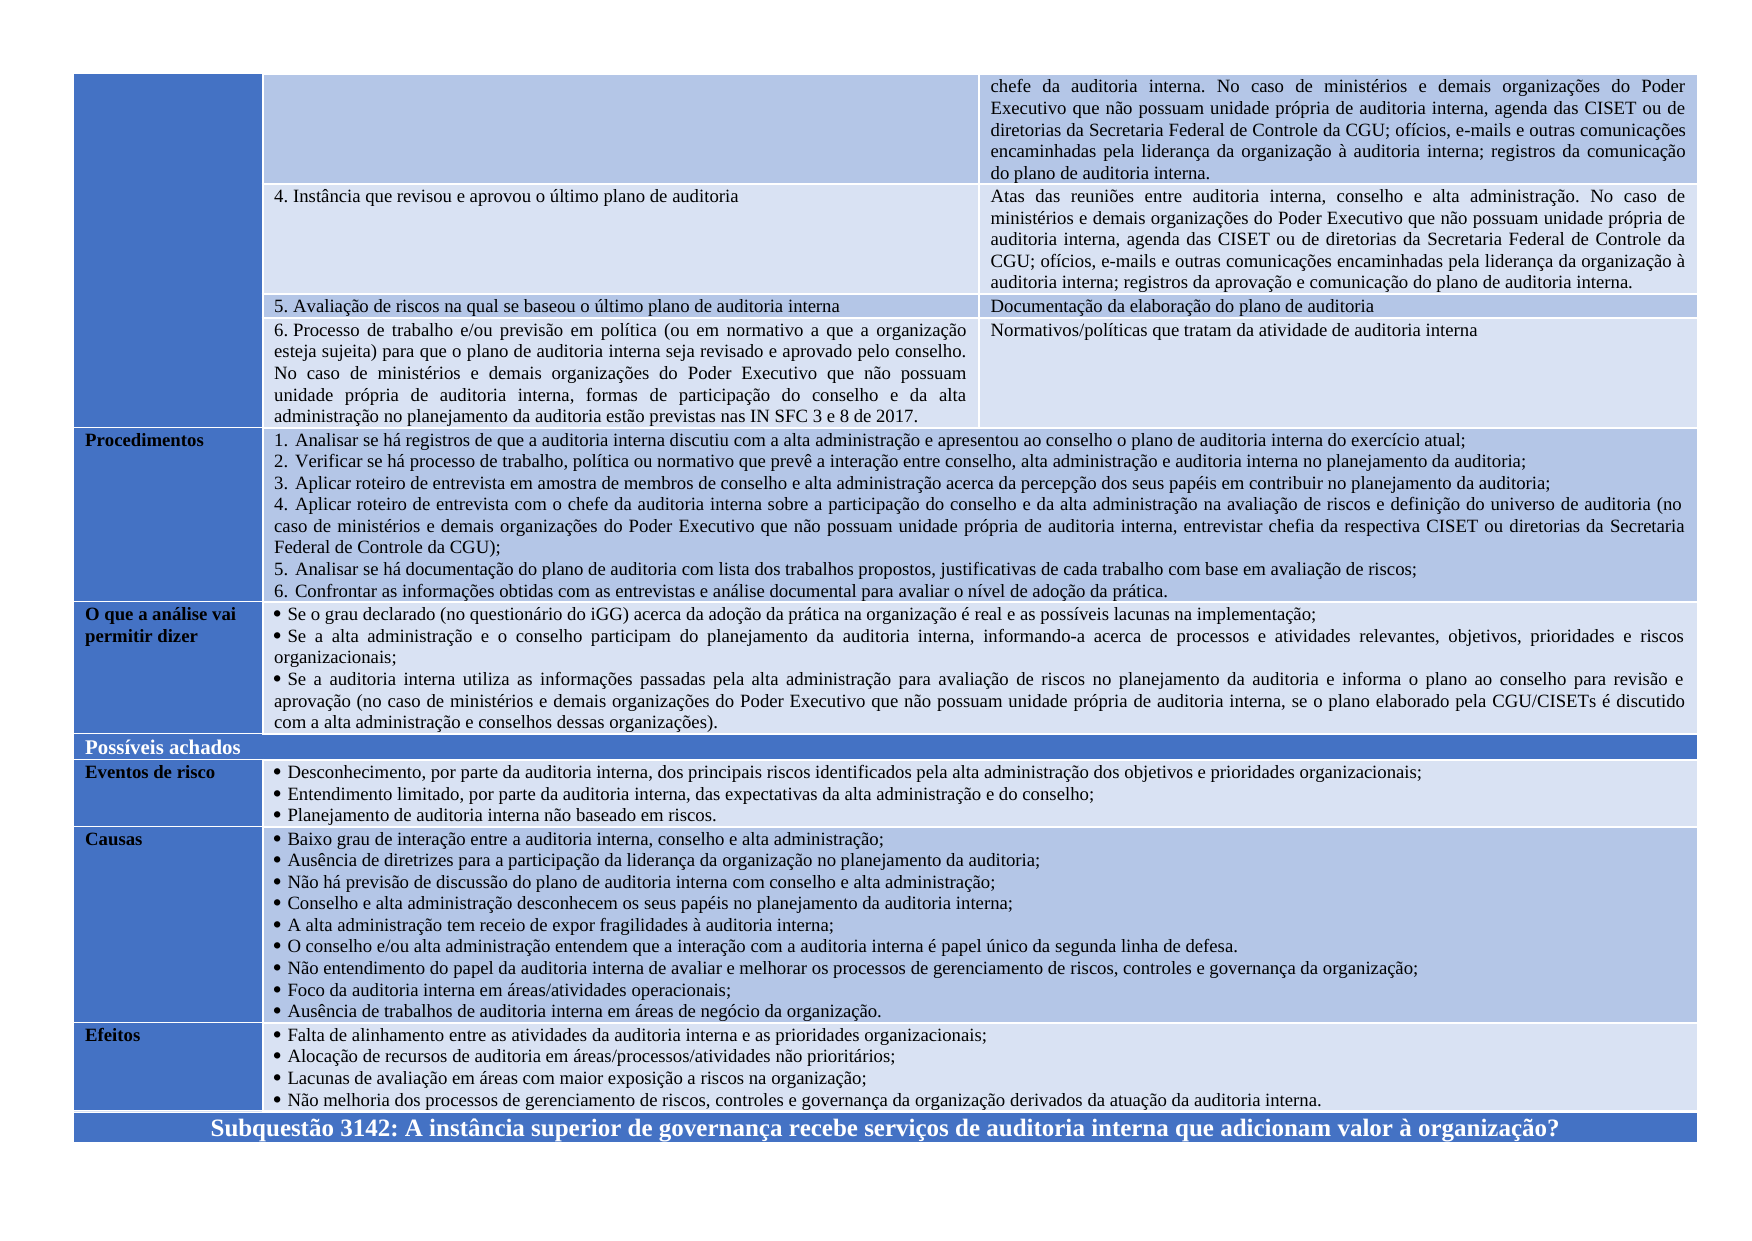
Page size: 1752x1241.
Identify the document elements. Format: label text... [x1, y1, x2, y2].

table_cell Falta de alinhamento entre as atividades da auditoria interna e as prioridades organizacionais; Alocação de recursos de auditoria em áreas/processos/atividades não prioritários; Lacunas de avaliação em áreas com maior exposição a riscos na organização; Não melhoria dos processos de gerenciamento de riscos, controles e governança da organização derivados da atuação da auditoria interna. [264, 1024, 1697, 1110]
table_cell Causas [74, 827, 262, 1022]
table_cell Instância que revisou e aprovou o último plano de auditoria [264, 185, 978, 293]
table_cell Normativos/políticas que tratam da atividade de auditoria interna [980, 319, 1697, 427]
table_cell Documentação da elaboração do plano de auditoria [980, 295, 1697, 317]
table_cell Processo de trabalho e/ou previsão em política (ou em normativo a que a organização esteja sujeita) para que o plano de auditoria interna seja revisado e aprovado pelo conselho. No caso de ministérios e demais organizações do Poder Executivo que não possuam unidade própria de auditoria interna, formas de participação do conselho e da alta administração no planejamento da auditoria estão previstas nas IN SFC 3 e 8 de 2017. [264, 319, 978, 427]
table_cell Possíveis achados [74, 734, 1697, 759]
table_cell Baixo grau de interação entre a auditoria interna, conselho e alta administração; Ausência de diretrizes para a participação da liderança da organização no planejamento da auditoria; Não há previsão de discussão do plano de auditoria interna com conselho e alta administração; Conselho e alta administração desconhecem os seus papéis no planejamento da auditoria interna; A alta administração tem receio de expor fragilidades à auditoria interna; O conselho e/ou alta administração entendem que a interação com a auditoria interna é papel único da segunda linha de defesa. Não entendimento do papel da auditoria interna de avaliar e melhorar os processos de gerenciamento de riscos, controles e governança da organização; Foco da auditoria interna em áreas/atividades operacionais; Ausência de trabalhos de auditoria interna em áreas de negócio da organização. [264, 828, 1697, 1022]
table_cell Desconhecimento, por parte da auditoria interna, dos principais riscos identificados pela alta administração dos objetivos e prioridades organizacionais; Entendimento limitado, por parte da auditoria interna, das expectativas da alta administração e do conselho; Planejamento de auditoria interna não baseado em riscos. [264, 761, 1697, 826]
table_cell Se o grau declarado (no questionário do iGG) acerca da adoção da prática na organização é real e as possíveis lacunas na implementação; Se a alta administração e o conselho participam do planejamento da auditoria interna, informando-a acerca de processos e atividades relevantes, objetivos, prioridades e riscos organizacionais; Se a auditoria interna utiliza as informações passadas pela alta administração para avaliação de riscos no planejamento da auditoria e informa o plano ao conselho para revisão e aprovação (no caso de ministérios e demais organizações do Poder Executivo que não possuam unidade própria de auditoria interna, se o plano elaborado pela CGU/CISETs é discutido com a alta administração e conselhos dessas organizações). [264, 603, 1697, 733]
table_cell O que a análise vai permitir dizer [74, 602, 262, 733]
table_cell Atas das reuniões entre auditoria interna, conselho e alta administração. No caso de ministérios e demais organizações do Poder Executivo que não possuam unidade própria de auditoria interna, agenda das CISET ou de diretorias da Secretaria Federal de Controle da CGU; ofícios, e-mails e outras comunicações encaminhadas pela liderança da organização à auditoria interna; registros da aprovação e comunicação do plano de auditoria interna. [980, 185, 1697, 293]
table_header Subquestão 3142: A instância superior de governança recebe serviços de auditoria interna que adicionam valor à organização? [74, 1113, 1697, 1142]
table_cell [980, 75, 1697, 183]
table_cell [264, 75, 978, 183]
table_cell Analisar se há registros de que a auditoria interna discutiu com a alta administração e apresentou ao conselho o plano de auditoria interna do exercício atual; Verificar se há processo de trabalho, política ou normativo que prevê a interação entre conselho, alta administração e auditoria interna no planejamento da auditoria; Aplicar roteiro de entrevista em amostra de membros de conselho e alta administração acerca da percepção dos seus papéis em contribuir no planejamento da auditoria; Aplicar roteiro de entrevista com o chefe da auditoria interna sobre a participação do conselho e da alta administração na avaliação de riscos e definição do universo de auditoria (no caso de ministérios e demais organizações do Poder Executivo que não possuam unidade própria de auditoria interna, entrevistar chefia da respectiva CISET ou diretorias da Secretaria Federal de Controle da CGU); Analisar se há documentação do plano de auditoria com lista dos trabalhos propostos, justificativas de cada trabalho com base em avaliação de riscos; Confrontar as informações obtidas com as entrevistas e análise documental para avaliar o nível de adoção da prática. [264, 429, 1697, 601]
table_cell Avaliação de riscos na qual se baseou o último plano de auditoria interna [264, 295, 978, 317]
table_cell Efeitos [74, 1023, 262, 1110]
table_cell Eventos de risco [74, 760, 262, 826]
table_cell Procedimentos [74, 428, 262, 601]
